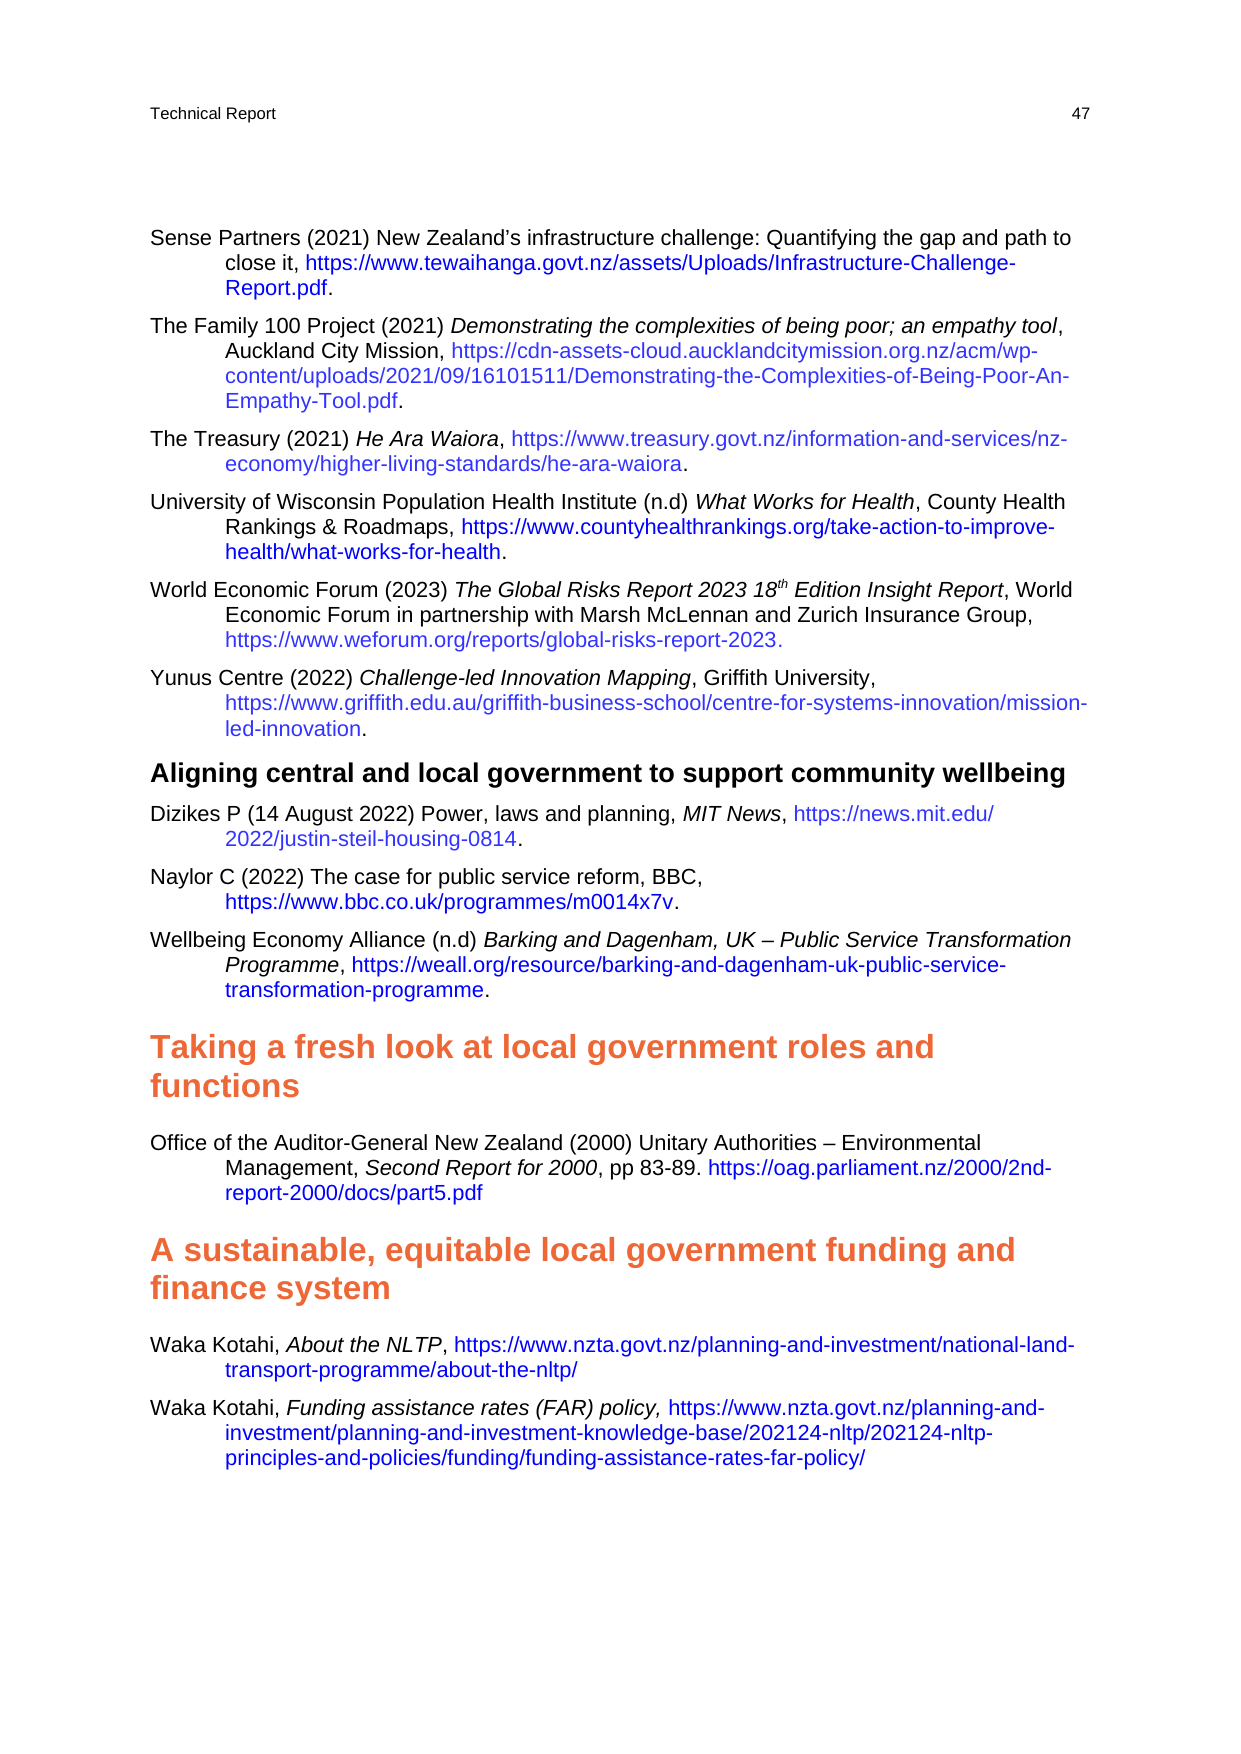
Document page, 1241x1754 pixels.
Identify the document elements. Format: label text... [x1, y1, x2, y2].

text Waka Kotahi, Funding assistance rates (FAR) policy, https://www.nzta.govt.nz/planning-and-investment/planning-and-investment-knowledge-base/202124-nltp/202124-nltp-principles-and-policies/funding/funding-assistance-rates-far-policy/ [150, 1395, 1090, 1470]
text World Economic Forum (2023) The Global Risks Report 2023 18th Edition Insight Report, World Economic Forum in partnership with Marsh McLennan and Zurich Insurance Group, https://www.weforum.org/reports/global-risks-report-2023. [150, 577, 1090, 652]
subtitle A sustainable, equitable local government funding and finance system [150, 1230, 1090, 1307]
text Office of the Auditor-General New Zealand (2000) Unitary Authorities – Environmental Management, Second Report for 2000, pp 83-89. https://oag.parliament.nz/2000/2nd-report-2000/docs/part5.pdf [150, 1129, 1090, 1205]
text University of Wisconsin Population Health Institute (n.d) What Works for Health, County Health Rankings & Roadmaps, https://www.countyhealthrankings.org/take-action-to-improve-health/what-works-for-health. [150, 489, 1090, 564]
text The Family 100 Project (2021) Demonstrating the complexities of being poor; an empathy tool, Auckland City Mission, https://cdn-assets-cloud.aucklandcitymission.org.nz/acm/wp-content/uploads/2021/09/16101511/Demonstrating-the-Complexities-of-Being-Poor-An-Empathy-Tool.pdf. [150, 312, 1090, 413]
subtitle Aligning central and local government to support community wellbeing [150, 757, 1090, 788]
text The Treasury (2021) He Ara Waiora, https://www.treasury.govt.nz/information-and-services/nz-economy/higher-living-standards/he-ara-waiora. [150, 426, 1090, 476]
text Naylor C (2022) The case for public service reform, BBC, https://www.bbc.co.uk/programmes/m0014x7v. [150, 864, 1090, 914]
text Wellbeing Economy Alliance (n.d) Barking and Dagenham, UK – Public Service Transformation Programme, https://weall.org/resource/barking-and-dagenham-uk-public-service-transformation-programme. [150, 927, 1090, 1002]
text Waka Kotahi, About the NLTP, https://www.nzta.govt.nz/planning-and-investment/national-land-transport-programme/about-the-nltp/ [150, 1332, 1090, 1382]
text Yunus Centre (2022) Challenge-led Innovation Mapping, Griffith University, https://www.griffith.edu.au/griffith-business-school/centre-for-systems-innovation/mission-led-innovation. [150, 665, 1090, 741]
text Sense Partners (2021) New Zealand’s infrastructure challenge: Quantifying the gap and path to close it, https://www.tewaihanga.govt.nz/assets/Uploads/Infrastructure-Challenge-Report.pdf. [150, 224, 1090, 300]
subtitle Taking a fresh look at local government roles and functions [150, 1027, 1090, 1104]
text Dizikes P (14 August 2022) Power, laws and planning, MIT News, https://news.mit.edu/ 2022/justin-steil-housing-0814. [150, 801, 1090, 851]
